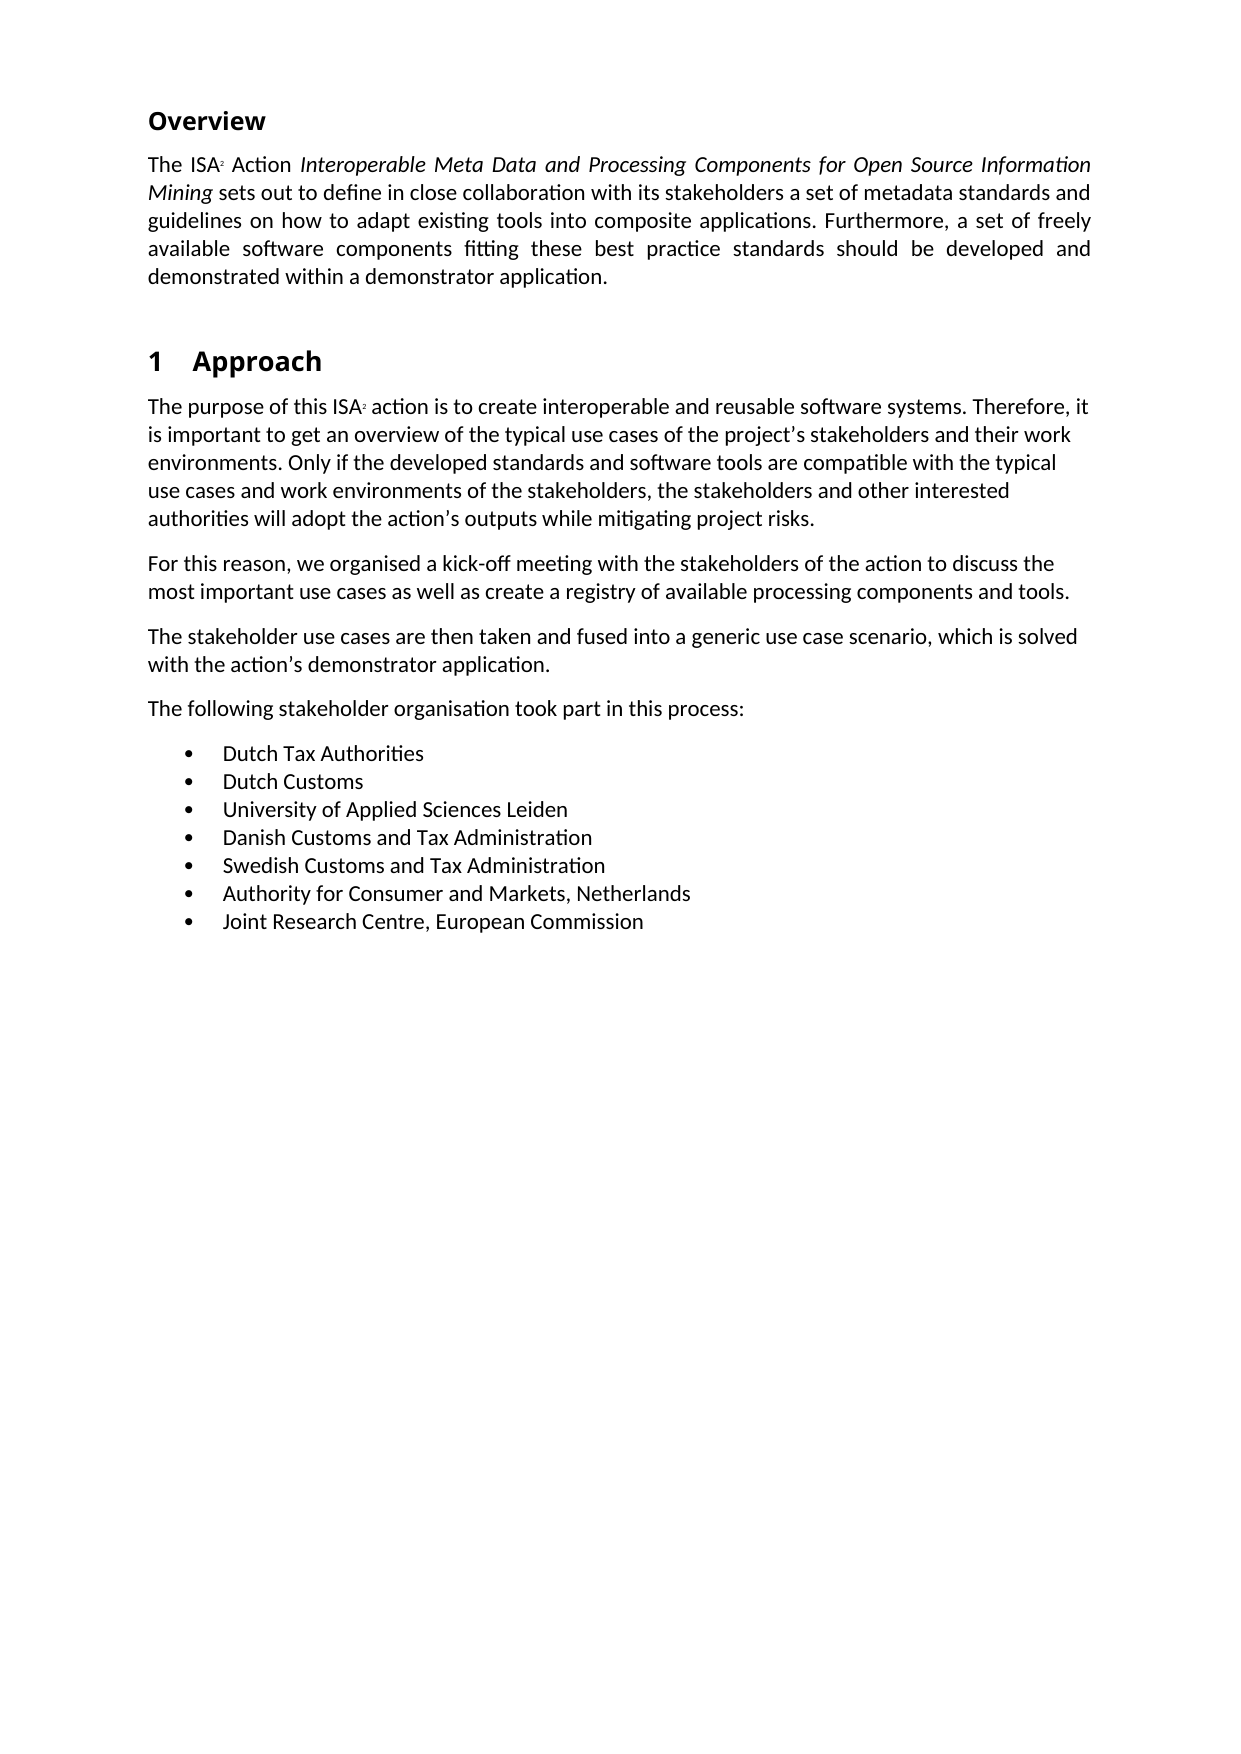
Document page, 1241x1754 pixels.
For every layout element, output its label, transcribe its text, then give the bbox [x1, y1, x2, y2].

list Dutch Tax Authorities [185, 739, 1093, 767]
list Joint Research Centre, European Commission [185, 907, 1093, 935]
list University of Applied Sciences Leiden [185, 795, 1093, 823]
text The ISA2 Action Interoperable Meta Data and Processing Components for Open Source Information Mining sets out to define in close collaboration with its stakeholders a set of metadata standards and guidelines on how to adapt existing tools into composite applications. Furthermore, a set of freely available software components fitting these best practice standards should be developed and demonstrated within a demonstrator application. [148, 150, 1093, 290]
list Authority for Consumer and Markets, Netherlands [185, 879, 1093, 907]
text For this reason, we organised a kick-off meeting with the stakeholders of the action to discuss the most important use cases as well as create a registry of available processing components and tools. [148, 549, 1093, 605]
title Overview [148, 103, 1093, 137]
text The purpose of this ISA2 action is to create interoperable and reusable software systems. Therefore, it is important to get an overview of the typical use cases of the project’s stakeholders and their work environments. Only if the developed standards and software tools are compatible with the typical use cases and work environments of the stakeholders, the stakeholders and other interested authorities will adopt the action’s outputs while mitigating project risks. [148, 392, 1093, 532]
text The stakeholder use cases are then taken and fused into a generic use case scenario, which is solved with the action’s demonstrator application. [148, 622, 1093, 678]
list Dutch Customs [185, 767, 1093, 795]
list Danish Customs and Tax Administration [185, 823, 1093, 851]
title Approach [148, 343, 1093, 380]
list Swedish Customs and Tax Administration [185, 851, 1093, 879]
text The following stakeholder organisation took part in this process: [148, 694, 1093, 722]
